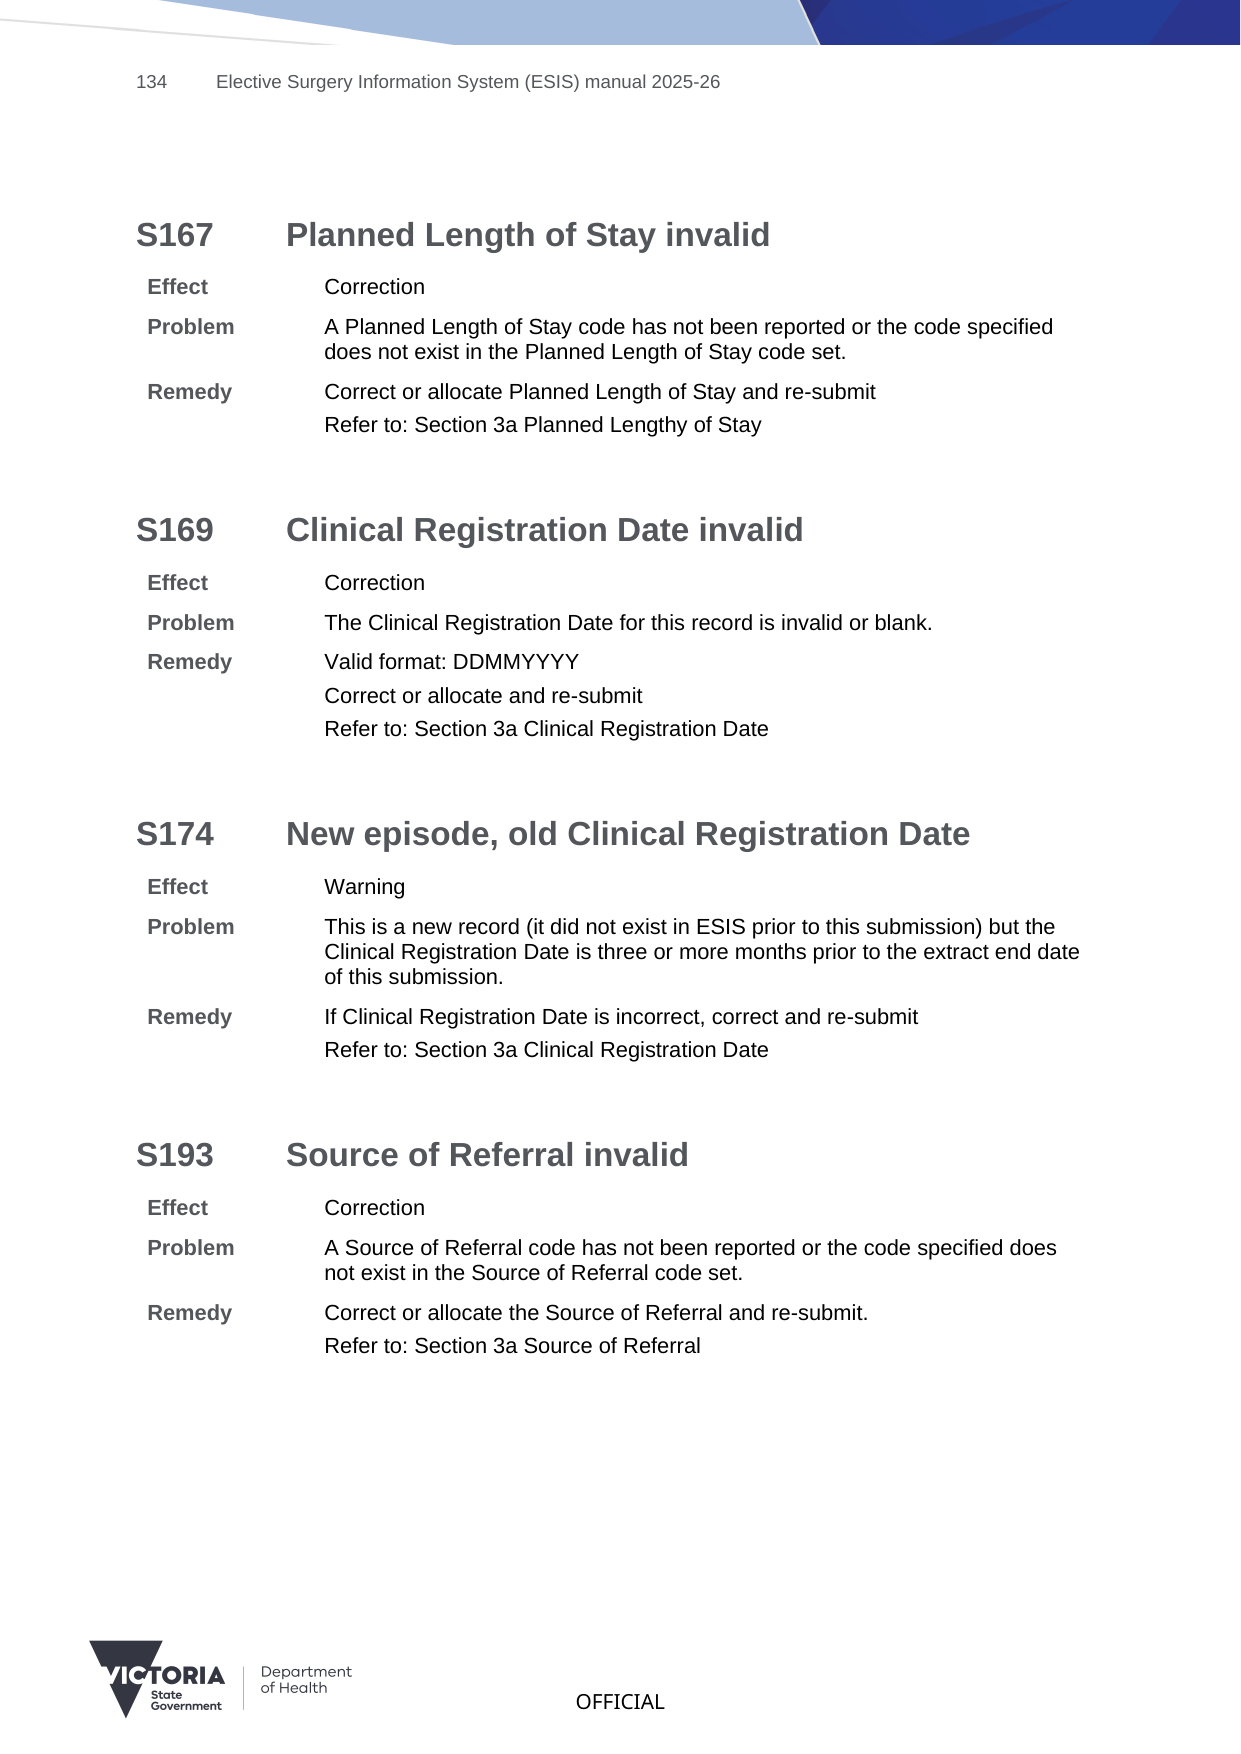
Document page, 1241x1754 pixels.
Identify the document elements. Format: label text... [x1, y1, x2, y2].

subtitle S169 Clinical Registration Date invalid [136, 510, 1104, 549]
subtitle S174 New episode, old Clinical Registration Date [136, 814, 1104, 853]
subtitle S193 Source of Referral invalid [136, 1135, 1104, 1174]
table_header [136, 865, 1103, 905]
subtitle S167 Planned Length of Stay invalid [136, 215, 1104, 253]
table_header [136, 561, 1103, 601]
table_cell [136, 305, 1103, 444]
picture [0, 1595, 1241, 1754]
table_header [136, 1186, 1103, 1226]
picture [0, 0, 1241, 45]
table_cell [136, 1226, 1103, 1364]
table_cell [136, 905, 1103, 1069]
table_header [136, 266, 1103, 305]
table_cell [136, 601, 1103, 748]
